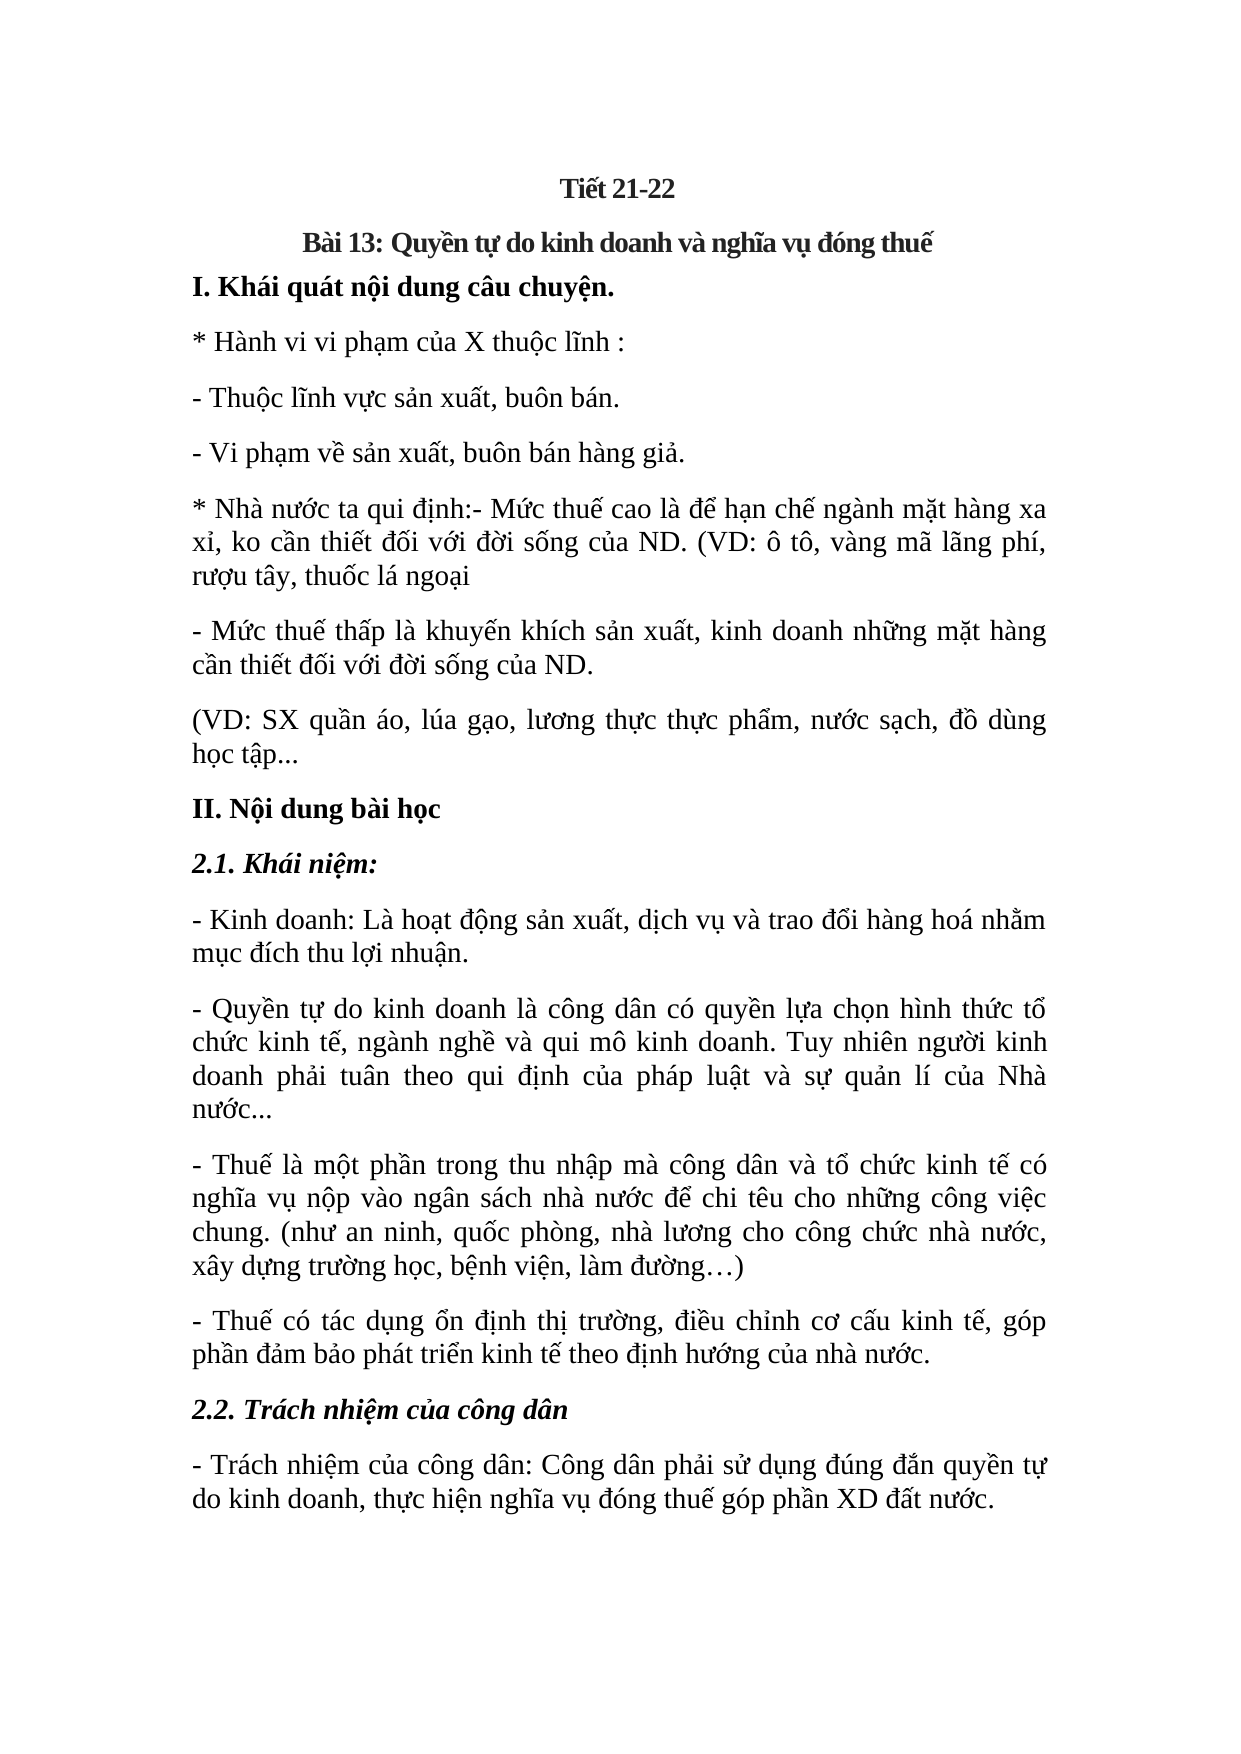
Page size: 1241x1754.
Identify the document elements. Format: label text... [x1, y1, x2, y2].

subtitle Bài 13: Quyền tự do kinh doanh và nghĩa vụ đóng thuế [187, 225, 1048, 259]
text II. Nội dung bài học [192, 791, 1048, 825]
text - Quyền tự do kinh doanh là công dân có quyền lựa chọn hình thức tổ chức kinh tế, ngành nghề và qui mô kinh doanh. Tuy nhiên người kinh doanh phải tuân theo qui định của pháp luật và sự quản lí của Nhà nước... [192, 991, 1048, 1125]
text - Kinh doanh: Là hoạt động sản xuất, dịch vụ và trao đổi hàng hoá nhằm mục đích thu lợi nhuận. [192, 902, 1048, 969]
subtitle Tiết 21-22 [187, 171, 1048, 204]
text - Thuộc lĩnh vực sản xuất, buôn bán. [192, 380, 1048, 413]
text - Trách nhiệm của công dân: Công dân phải sử dụng đúng đắn quyền tự do kinh doanh, thực hiện nghĩa vụ đóng thuế góp phần XD đất nước. [192, 1447, 1048, 1514]
text - Thuế có tác dụng ổn định thị trường, điều chỉnh cơ cấu kinh tế, góp phần đảm bảo phát triển kinh tế theo định hướng của nhà nước. [192, 1303, 1048, 1370]
text (VD: SX quần áo, lúa gạo, lương thực thực phẩm, nước sạch, đồ dùng học tập... [192, 702, 1048, 769]
text I. Khái quát nội dung câu chuyện. [192, 269, 1048, 303]
text 2.1. Khái niệm: [192, 847, 1048, 880]
text - Vi phạm về sản xuất, buôn bán hàng giả. [192, 435, 1048, 469]
text 2.2. Trách nhiệm của công dân [192, 1392, 1048, 1426]
text - Mức thuế thấp là khuyến khích sản xuất, kinh doanh những mặt hàng cần thiết đối với đời sống của ND. [192, 613, 1048, 680]
text - Thuế là một phần trong thu nhập mà công dân và tổ chức kinh tế có nghĩa vụ nộp vào ngân sách nhà nước để chi têu cho những công việc chung. (như an ninh, quốc phòng, nhà lương cho công chức nhà nước, xây dựng trường học, bệnh viện, làm đường…) [192, 1147, 1048, 1281]
text * Hành vi vi phạm của X thuộc lĩnh : [192, 324, 1048, 358]
text * Nhà nước ta qui định:- Mức thuế cao là để hạn chế ngành mặt hàng xa xỉ, ko cần thiết đối với đời sống của ND. (VD: ô tô, vàng mã lãng phí, rượu tây, thuốc lá ngoại [192, 491, 1048, 591]
